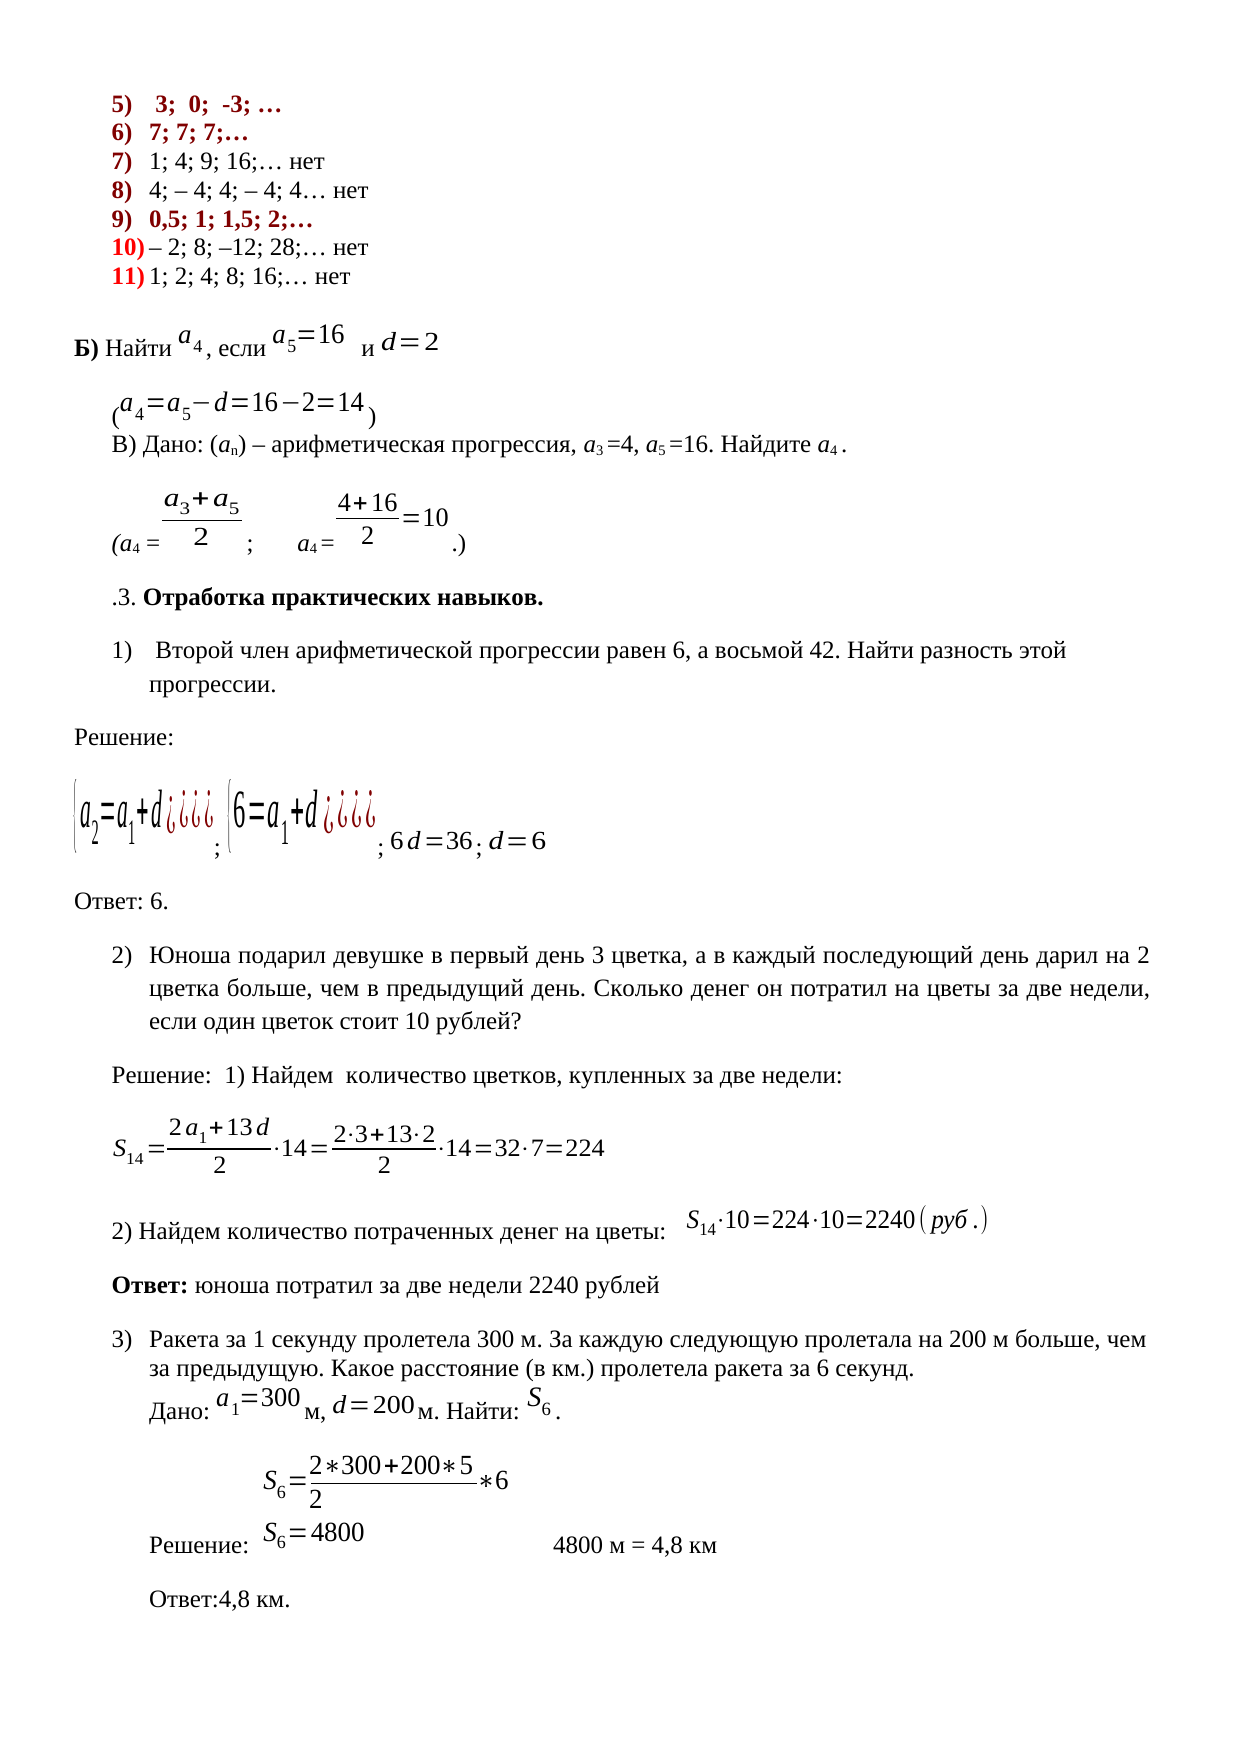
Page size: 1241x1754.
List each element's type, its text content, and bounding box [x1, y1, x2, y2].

text Решение: 4800 м = 4,8 км [149, 1450, 1152, 1559]
list 1; 2; 4; 8; 16;… нет [111, 261, 1152, 290]
text Решение: 1) Найдем количество цветков, купленных за две недели: [111, 1060, 1152, 1089]
list 3; 0; -3; … [111, 89, 1152, 117]
text .3. Отработка практических навыков. [111, 582, 1152, 611]
text ; ; ; [74, 776, 1152, 861]
list 0,5; 1; 1,5; 2;… [111, 204, 1152, 232]
text (а4 =; а4 =.) [111, 483, 1152, 557]
list 7; 7; 7;… [111, 117, 1152, 146]
text Б) Найти , если и [74, 319, 1152, 362]
text Решение: [74, 722, 1152, 751]
text Ответ: юноша потратил за две недели 2240 рублей [111, 1270, 1152, 1299]
list 1; 4; 9; 16;… нет [111, 146, 1152, 175]
text Ответ:4,8 км. [149, 1584, 1152, 1613]
text 2) Найдем количество потраченных денег на цветы: [111, 1204, 1152, 1245]
text Ответ: 6. [74, 886, 1152, 915]
list Второй член арифметической прогрессии равен 6, а восьмой 42. Найти разность этой прогрессии. [111, 636, 1152, 697]
list Ракета за 1 секунду пролетела . За каждую следующую пролетала на больше, чем за предыдущую. Какое расстояние (в км.) пролетела ракета за 6 секунд. [111, 1324, 1152, 1382]
text Дано: м, м. Найти: . [149, 1382, 1152, 1424]
text В) Дано: (аn) – арифметическая прогрессия, а3 =4, а5 =16. Найдите а4 . [111, 429, 1152, 458]
text () [111, 387, 1152, 429]
list Юноша подарил девушке в первый день 3 цветка, а в каждый последующий день дарил на 2 цветка больше, чем в предыдущий день. Сколько денег он потратил на цветы за две недели, если один цветок стоит 10 рублей? [111, 940, 1152, 1035]
list 4; – 4; 4; – 4; 4… нет [111, 175, 1152, 204]
list – 2; 8; –12; 28;… нет [111, 232, 1152, 261]
